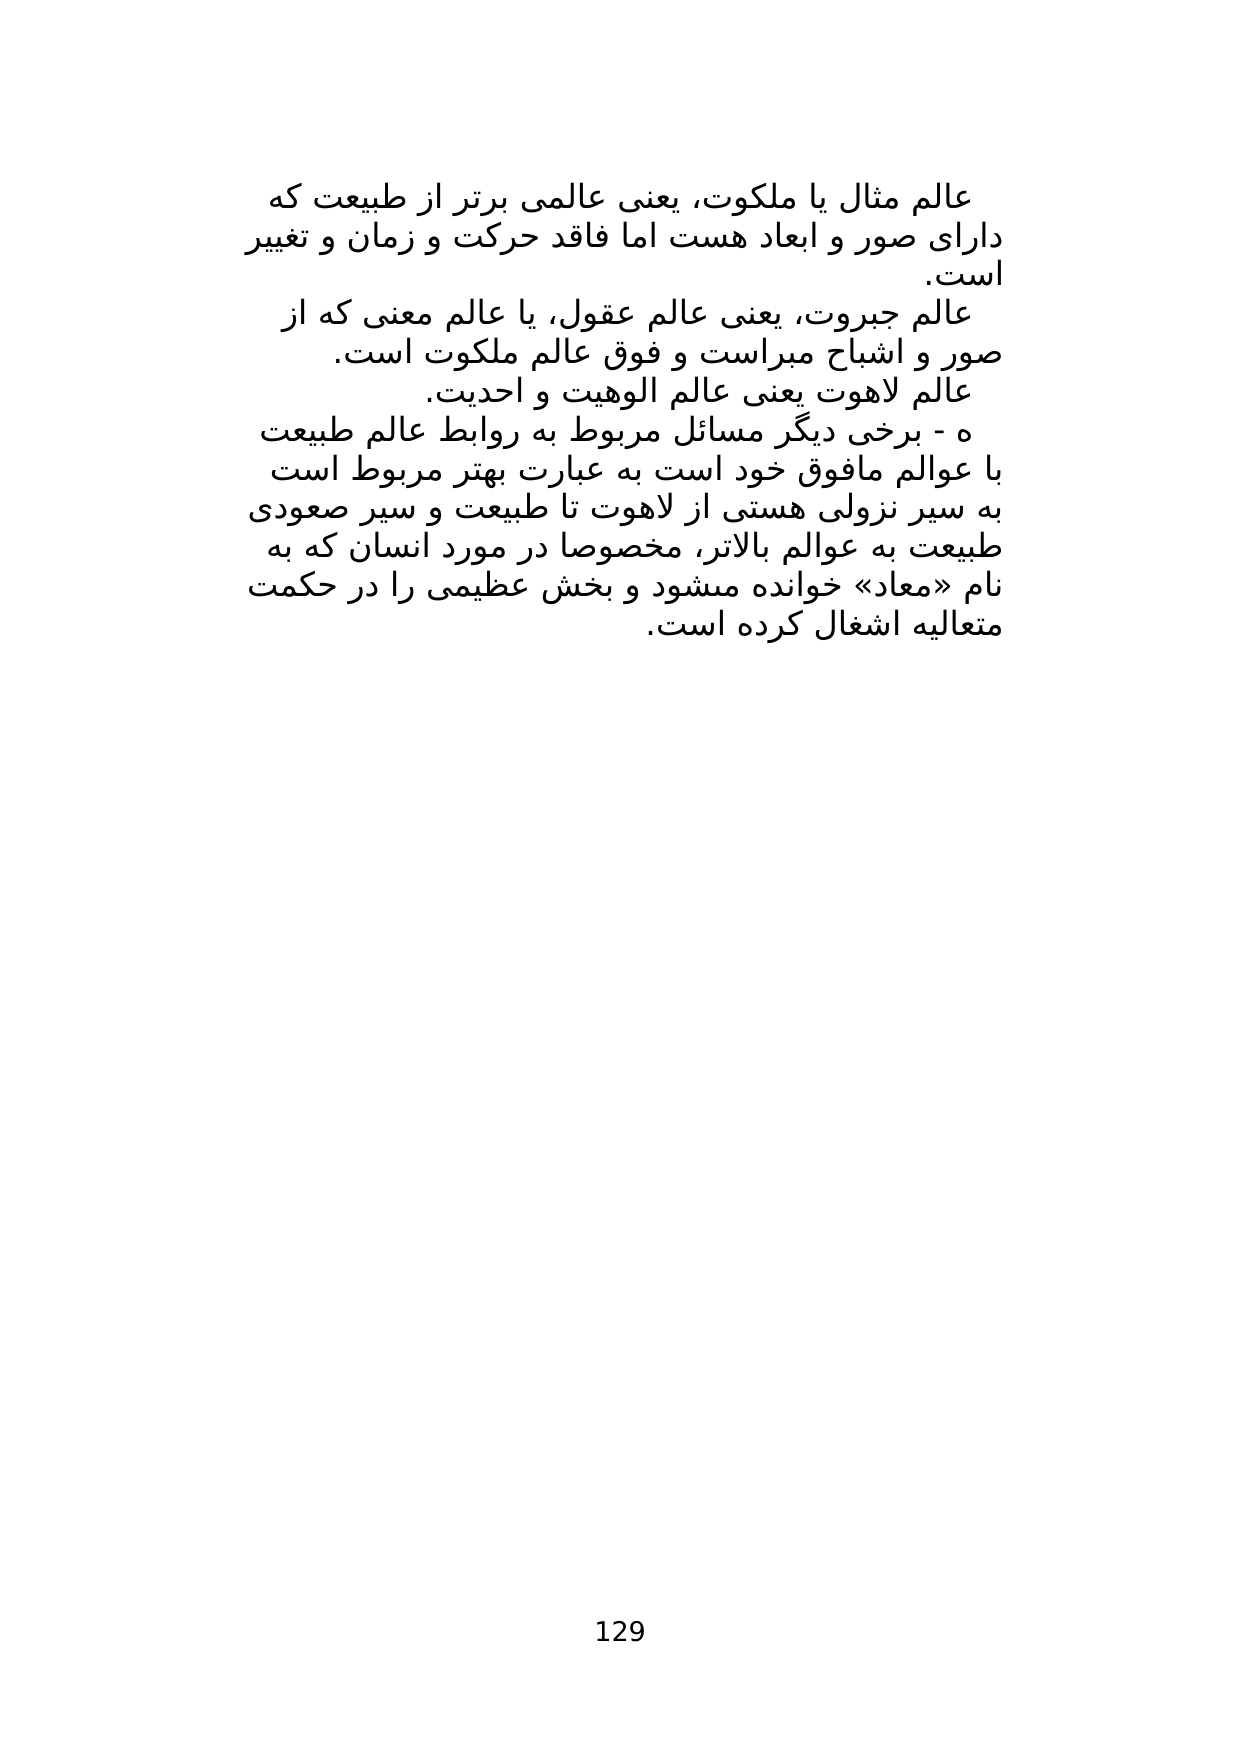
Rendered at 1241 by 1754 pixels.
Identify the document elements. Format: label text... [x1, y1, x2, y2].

text عالم جبروت، يعنى عالم عقول، يا عالم معنى كه از صور و اشباح مبراست و فوق عالم ملكوت است. [236, 294, 1004, 371]
text عالم لاهوت يعنى عالم الوهيت و احديت. [236, 371, 1004, 410]
text عالم مثال يا ملكوت، يعنى عالمى برتر از طبيعت كه داراى صور و ابعاد هست اما فاقد حركت و زمان و تغيير است. [236, 177, 1004, 294]
text ه - برخى ديگر مسائل مربوط به روابط عالم طبيعت با عوالم مافوق خود است به عبارت بهتر مربوط است به سير نزولى هستى از لاهوت تا طبيعت و سير صعودى طبيعت به عوالم بالاتر، مخصوصا در مورد انسان كه به نام «معاد» خوانده مى‏شود و بخش عظيمى را در حكمت متعاليه اشغال كرده است. [236, 410, 1004, 643]
